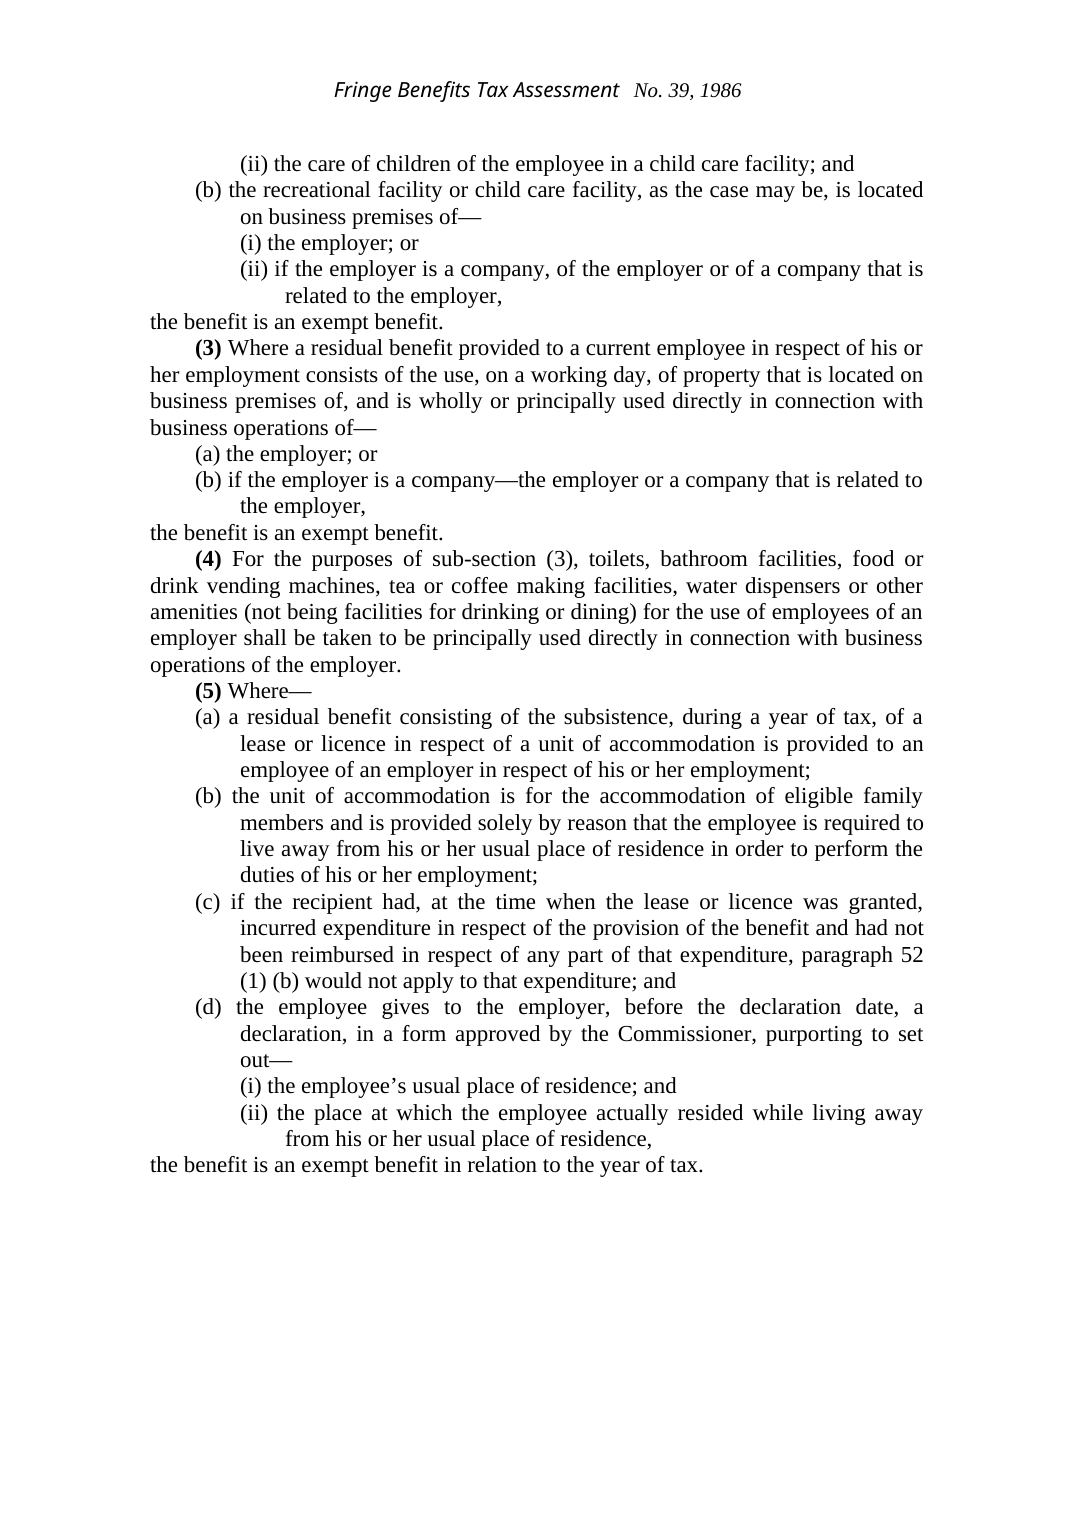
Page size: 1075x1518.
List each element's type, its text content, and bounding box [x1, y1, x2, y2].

text (d) the employee gives to the employer, before the declaration date, a declaration, in a form approved by the Commissioner, purporting to set out— [195, 993, 925, 1072]
text (b) the unit of accommodation is for the accommodation of eligible family members and is provided solely by reason that the employee is required to live away from his or her usual place of residence in order to perform the duties of his or her employment; [195, 782, 925, 888]
text (i) the employer; or [240, 229, 925, 255]
text (b) if the employer is a company—the employer or a company that is related to the employer, [195, 466, 925, 519]
text (5) Where— [150, 677, 925, 703]
text (i) the employee’s usual place of residence; and [240, 1072, 925, 1099]
text (c) if the recipient had, at the time when the lease or licence was granted, incurred expenditure in respect of the provision of the benefit and had not been reimbursed in respect of any part of that expenditure, paragraph 52 (1) (b) would not apply to that expenditure; and [195, 888, 925, 993]
text (a) the employer; or [195, 440, 925, 466]
text (ii) if the employer is a company, of the employer or of a company that is related to the employer, [240, 255, 925, 308]
text (ii) the care of children of the employee in a child care facility; and [240, 150, 925, 176]
text (a) a residual benefit consisting of the subsistence, during a year of tax, of a lease or licence in respect of a unit of accommodation is provided to an employee of an employer in respect of his or her employment; [195, 703, 925, 782]
text the benefit is an exempt benefit in relation to the year of tax. [150, 1151, 925, 1178]
text the benefit is an exempt benefit. [150, 519, 925, 545]
text (3) Where a residual benefit provided to a current employee in respect of his or her employment consists of the use, on a working day, of property that is located on business premises of, and is wholly or principally used directly in connection with business operations of— [150, 334, 925, 440]
text the benefit is an exempt benefit. [150, 308, 925, 334]
text (b) the recreational facility or child care facility, as the case may be, is located on business premises of— [195, 176, 925, 229]
text (ii) the place at which the employee actually resided while living away from his or her usual place of residence, [240, 1099, 925, 1151]
text (4) For the purposes of sub-section (3), toilets, bathroom facilities, food or drink vending machines, tea or coffee making facilities, water dispensers or other amenities (not being facilities for drinking or dining) for the use of employees of an employer shall be taken to be principally used directly in connection with business operations of the employer. [150, 545, 925, 677]
